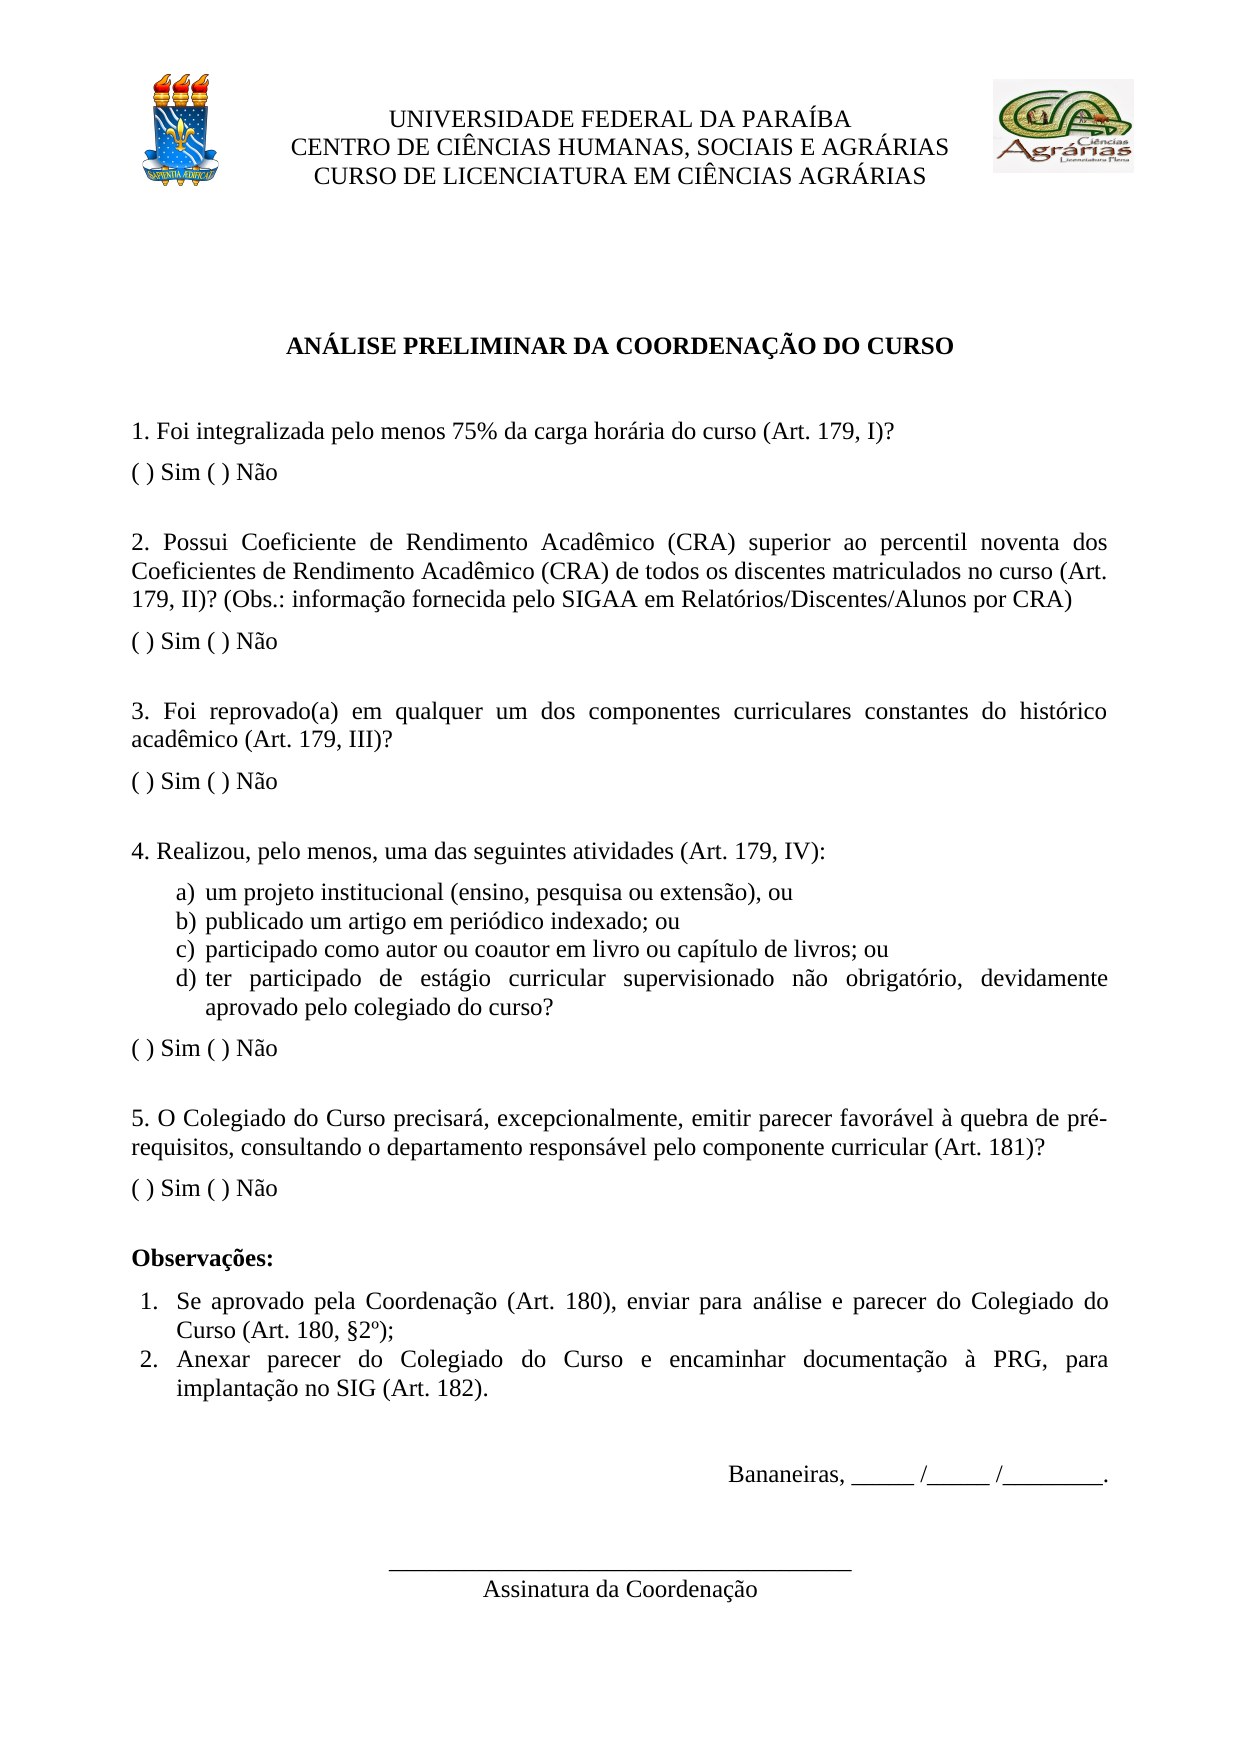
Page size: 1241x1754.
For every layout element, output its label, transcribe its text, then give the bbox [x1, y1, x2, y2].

text Bananeiras, _____ /_____ /________. [131, 1459, 1109, 1488]
text 4. Realizou, pelo menos, uma das seguintes atividades (Art. 179, IV): [131, 836, 1109, 864]
text 3. Foi reprovado(a) em qualquer um dos componentes curriculares constantes do histórico acadêmico (Art. 179, III)? [131, 696, 1109, 753]
picture [142, 74, 219, 186]
text _____________________________________ [131, 1545, 1109, 1574]
list participado como autor ou coautor em livro ou capítulo de livros; ou [176, 934, 1109, 963]
picture [993, 79, 1134, 173]
text ( ) Sim ( ) Não [131, 457, 1109, 486]
text 5. O Colegiado do Curso precisará, excepcionalmente, emitir parecer favorável à quebra de pré-requisitos, consultando o departamento responsável pelo componente curricular (Art. 181)? [131, 1103, 1109, 1161]
text 2. Possui Coeficiente de Rendimento Acadêmico (CRA) superior ao percentil noventa dos Coeficientes de Rendimento Acadêmico (CRA) de todos os discentes matriculados no curso (Art. 179, II)? (Obs.: informação fornecida pelo SIGAA em Relatórios/Discentes/Alunos por CRA) [131, 527, 1109, 613]
text 1. Foi integralizada pelo menos 75% da carga horária do curso (Art. 179, I)? [131, 416, 1109, 444]
list Anexar parecer do Colegiado do Curso e encaminhar documentação à PRG, para implantação no SIG (Art. 182). [139, 1344, 1109, 1401]
list ter participado de estágio curricular supervisionado não obrigatório, devidamente aprovado pelo colegiado do curso? [176, 963, 1109, 1021]
text ANÁLISE PRELIMINAR DA COORDENAÇÃO DO CURSO [131, 331, 1109, 360]
list publicado um artigo em periódico indexado; ou [176, 906, 1109, 934]
text Observações: [131, 1243, 1109, 1272]
text ( ) Sim ( ) Não [131, 766, 1109, 794]
text Assinatura da Coordenação [131, 1574, 1109, 1603]
text ( ) Sim ( ) Não [131, 1173, 1109, 1202]
text ( ) Sim ( ) Não [131, 626, 1109, 654]
list Se aprovado pela Coordenação (Art. 180), enviar para análise e parecer do Colegiado do Curso (Art. 180, §2º); [139, 1286, 1109, 1344]
list um projeto institucional (ensino, pesquisa ou extensão), ou [176, 877, 1109, 906]
text ( ) Sim ( ) Não [131, 1033, 1109, 1062]
